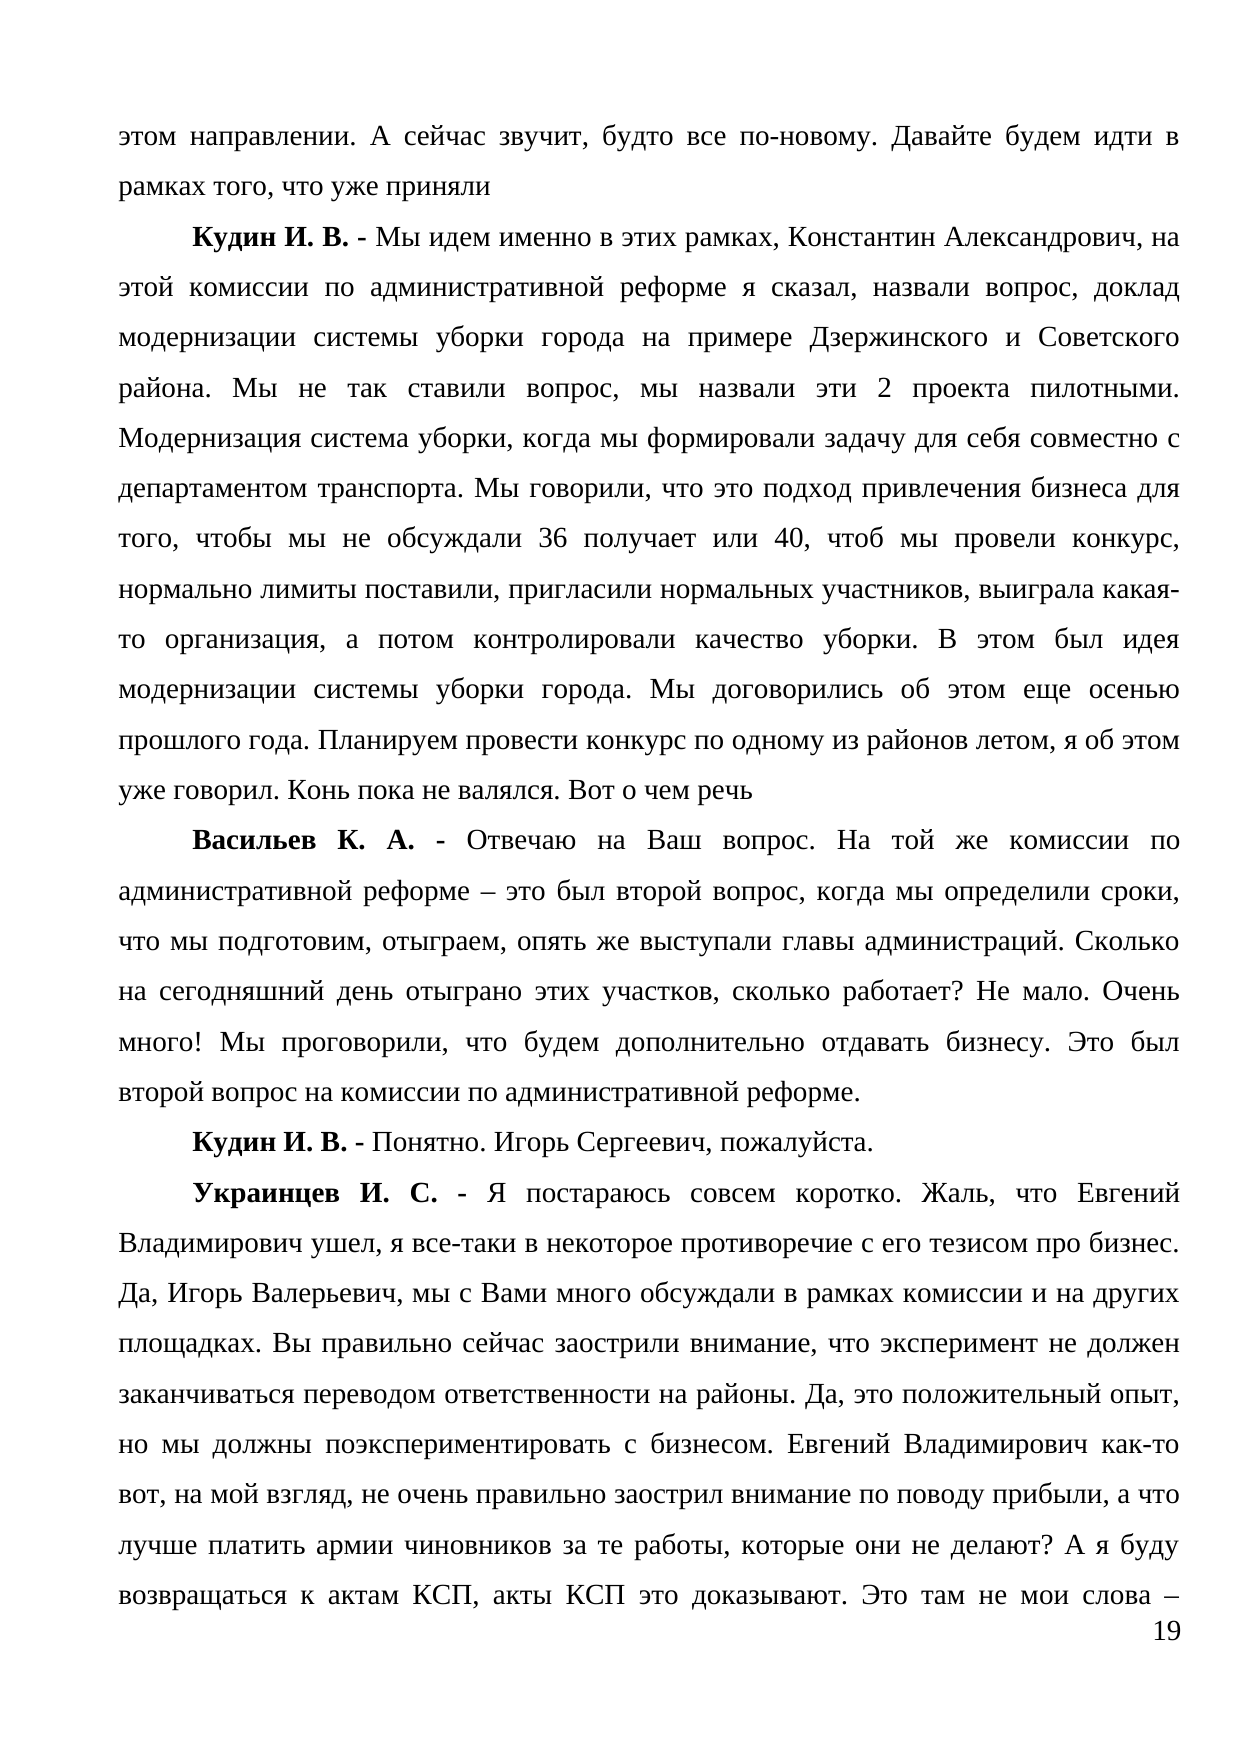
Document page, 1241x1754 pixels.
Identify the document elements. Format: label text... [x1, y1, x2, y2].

text Кудин И. В. - Понятно. Игорь Сергеевич, пожалуйста. [118, 1124, 1181, 1158]
text Васильев К. А. - Отвечаю на Ваш вопрос. На той же комиссии по административной реформе – это был второй вопрос, когда мы определили сроки, что мы подготовим, отыграем, опять же выступали главы администраций. Сколько на сегодняшний день отыграно этих участков, сколько работает? Не мало. Очень много! Мы проговорили, что будем дополнительно отдавать бизнесу. Это был второй вопрос на комиссии по административной реформе. [118, 822, 1181, 1108]
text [118, 1175, 1181, 1611]
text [118, 118, 1181, 202]
text Кудин И. В. - Мы идем именно в этих рамках, Константин Александрович, на этой комиссии по административной реформе я сказал, назвали вопрос, доклад модернизации системы уборки города на примере Дзержинского и Советского района. Мы не так ставили вопрос, мы назвали эти 2 проекта пилотными. Модернизация система уборки, когда мы формировали задачу для себя совместно с департаментом транспорта. Мы говорили, что это подход привлечения бизнеса для того, чтобы мы не обсуждали 36 получает или 40, чтоб мы провели конкурс, нормально лимиты поставили, пригласили нормальных участников, выиграла какая-то организация, а потом контролировали качество уборки. В этом был идея модернизации системы уборки города. Мы договорились об этом еще осенью прошлого года. Планируем провести конкурс по одному из районов летом, я об этом уже говорил. Конь пока не валялся. Вот о чем речь [118, 219, 1181, 806]
